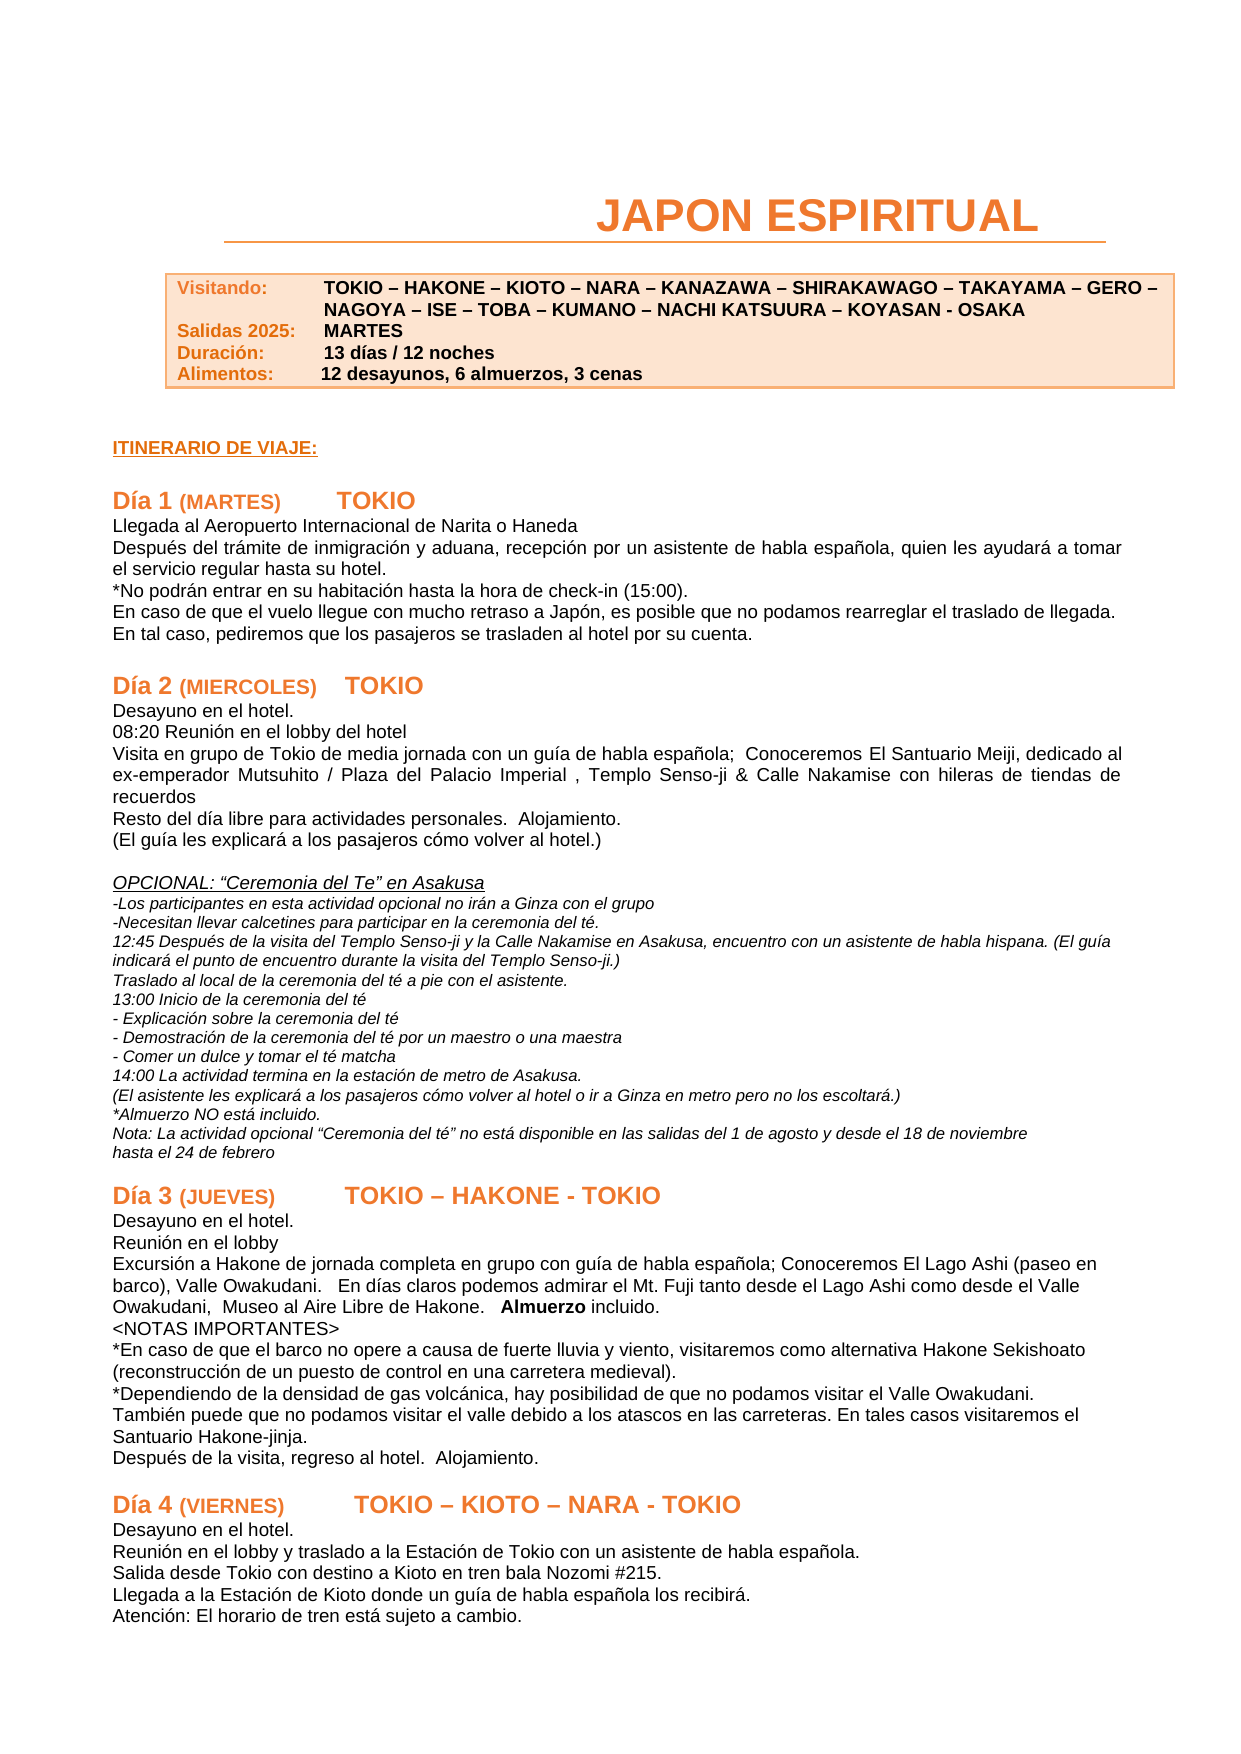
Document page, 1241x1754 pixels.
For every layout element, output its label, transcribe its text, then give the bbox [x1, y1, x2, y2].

text Llegada al Aeropuerto Internacional de Narita o Haneda [112, 515, 1122, 537]
text 13:00 Inicio de la ceremonia del té [112, 989, 1122, 1009]
text - Demostración de la ceremonia del té por un maestro o una maestra [112, 1028, 1122, 1047]
text -Los participantes en esta actividad opcional no irán a Ginza con el grupo [112, 894, 1122, 913]
text También puede que no podamos visitar el valle debido a los atascos en las carreteras. En tales casos visitaremos el Santuario Hakone-jinja. [112, 1404, 1122, 1447]
text Desayuno en el hotel. [112, 699, 1122, 721]
text Llegada a la Estación de Kioto donde un guía de habla española los recibirá. [112, 1584, 1122, 1605]
text (El guía les explicará a los pasajeros cómo volver al hotel.) [112, 829, 1122, 851]
table_header JAPON ESPIRITUAL [224, 189, 1106, 241]
text Resto del día libre para actividades personales. Alojamiento. [112, 807, 1122, 829]
text *No podrán entrar en su habitación hasta la hora de check-in (15:00). [112, 580, 1122, 601]
text Día 1 (MARTES) TOKIO [112, 486, 1122, 515]
text - Comer un dulce y tomar el té matcha [112, 1047, 1122, 1066]
text Visita en grupo de Tokio de media jornada con un guía de habla española; Conoceremos El Santuario Meiji, dedicado al ex-emperador Mutsuhito / Plaza del Palacio Imperial , Templo Senso-ji & Calle Nakamise con hileras de tiendas de recuerdos [112, 743, 1122, 807]
text Salida desde Tokio con destino a Kioto en tren bala Nozomi #215. [112, 1562, 1122, 1584]
text Desayuno en el hotel. [112, 1519, 1122, 1541]
text Día 4 (VIERNES) TOKIO – KIOTO – NARA - TOKIO [112, 1490, 1122, 1519]
text Traslado al local de la ceremonia del té a pie con el asistente. [112, 970, 1122, 989]
text *Almuerzo NO está incluido. [112, 1104, 1122, 1124]
text Desayuno en el hotel. [112, 1210, 1122, 1231]
text Reunión en el lobby [112, 1231, 1122, 1253]
text <NOTAS IMPORTANTES> [112, 1318, 1122, 1339]
text -Necesitan llevar calcetines para participar en la ceremonia del té. [112, 913, 1122, 932]
text Después del trámite de inmigración y aduana, recepción por un asistente de habla española, quien les ayudará a tomar el servicio regular hasta su hotel. [112, 537, 1122, 580]
table_header Visitando: TOKIO – HAKONE – KIOTO – NARA – KANAZAWA – SHIRAKAWAGO – TAKAYAMA – GERO – NAGOYA – ISE – TOBA – KUMANO – NACHI KATSUURA – KOYASAN - OSAKA Salidas 2025: MARTES Duración: 13 días / 12 noches Alimentos: 12 desayunos, 6 almuerzos, 3 cenas [167, 275, 1173, 386]
text Día 2 (MIERCOLES) TOKIO [112, 671, 1122, 699]
text hasta el 24 de febrero [112, 1143, 1122, 1162]
text Después de la visita, regreso al hotel. Alojamiento. [112, 1447, 1122, 1469]
text 12:45 Después de la visita del Templo Senso-ji y la Calle Nakamise en Asakusa, encuentro con un asistente de habla hispana. (El guía indicará el punto de encuentro durante la visita del Templo Senso-ji.) [112, 932, 1122, 970]
text Excursión a Hakone de jornada completa en grupo con guía de habla española; Conoceremos El Lago Ashi (paseo en barco), Valle Owakudani. En días claros podemos admirar el Mt. Fuji tanto desde el Lago Ashi como desde el Valle Owakudani, Museo al Aire Libre de Hakone. Almuerzo incluido. [112, 1253, 1122, 1318]
text - Explicación sobre la ceremonia del té [112, 1009, 1122, 1028]
text 08:20 Reunión en el lobby del hotel [112, 721, 1122, 743]
text 14:00 La actividad termina en la estación de metro de Asakusa. [112, 1066, 1122, 1085]
text Reunión en el lobby y traslado a la Estación de Tokio con un asistente de habla española. [112, 1541, 1122, 1562]
text OPCIONAL: “Ceremonia del Te” en Asakusa [112, 872, 1122, 894]
text En tal caso, pediremos que los pasajeros se trasladen al hotel por su cuenta. [112, 623, 1122, 644]
text Nota: La actividad opcional “Ceremonia del té” no está disponible en las salidas del 1 de agosto y desde el 18 de noviembre [112, 1124, 1122, 1143]
text En caso de que el vuelo llegue con mucho retraso a Japón, es posible que no podamos rearreglar el traslado de llegada. [112, 601, 1122, 623]
text Atención: El horario de tren está sujeto a cambio. [112, 1605, 1122, 1627]
text ITINERARIO DE VIAJE: [112, 437, 1122, 458]
text Día 3 (JUEVES) TOKIO – HAKONE - TOKIO [112, 1181, 1122, 1210]
text *En caso de que el barco no opere a causa de fuerte lluvia y viento, visitaremos como alternativa Hakone Sekishoato (reconstrucción de un puesto de control en una carretera medieval). [112, 1339, 1122, 1382]
text *Dependiendo de la densidad de gas volcánica, hay posibilidad de que no podamos visitar el Valle Owakudani. [112, 1382, 1122, 1404]
text (El asistente les explicará a los pasajeros cómo volver al hotel o ir a Ginza en metro pero no los escoltará.) [112, 1085, 1122, 1104]
